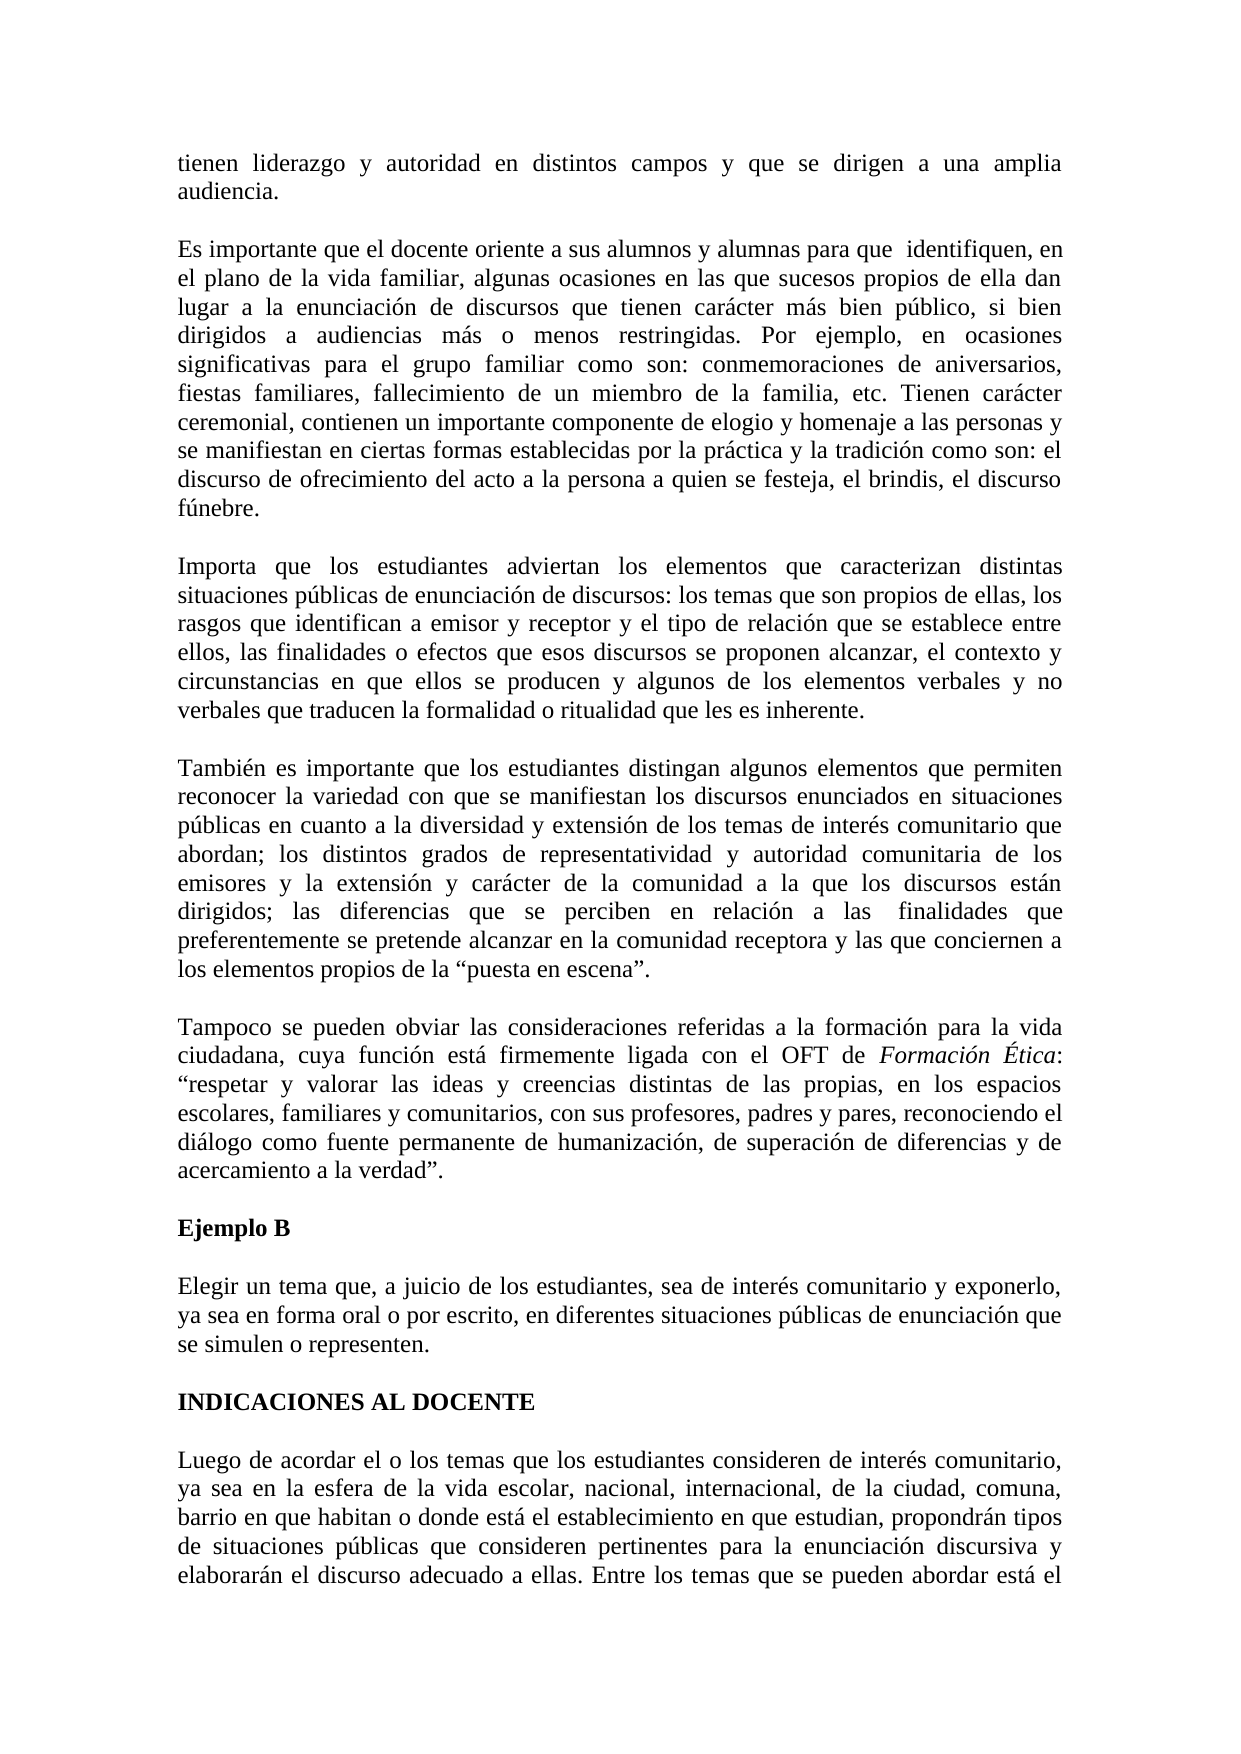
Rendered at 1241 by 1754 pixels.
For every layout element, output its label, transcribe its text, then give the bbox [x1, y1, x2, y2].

text Elegir un tema que, a juicio de los estudiantes, sea de interés comunitario y exponerlo, ya sea en forma oral o por escrito, en diferentes situaciones públicas de enunciación que se simulen o representen. [177, 1271, 1063, 1358]
text Tampoco se pueden obviar las consideraciones referidas a la formación para la vida ciudadana, cuya función está firmemente ligada con el OFT de Formación Ética: “respetar y valorar las ideas y creencias distintas de las propias, en los espacios escolares, familiares y comunitarios, con sus profesores, padres y pares, reconociendo el diálogo como fuente permanente de humanización, de superación de diferencias y de acercamiento a la verdad”. [177, 1012, 1063, 1184]
text Es importante que el docente oriente a sus alumnos y alumnas para que identifiquen, en el plano de la vida familiar, algunas ocasiones en las que sucesos propios de ella dan lugar a la enunciación de discursos que tienen carácter más bien público, si bien dirigidos a audiencias más o menos restringidas. Por ejemplo, en ocasiones significativas para el grupo familiar como son: conmemoraciones de aniversarios, fiestas familiares, fallecimiento de un miembro de la familia, etc. Tienen carácter ceremonial, contienen un importante componente de elogio y homenaje a las personas y se manifiestan en ciertas formas establecidas por la práctica y la tradición como son: el discurso de ofrecimiento del acto a la persona a quien se festeja, el brindis, el discurso fúnebre. [177, 234, 1063, 522]
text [177, 148, 1063, 205]
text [177, 1445, 1063, 1588]
text También es importante que los estudiantes distingan algunos elementos que permiten reconocer la variedad con que se manifiestan los discursos enunciados en situaciones públicas en cuanto a la diversidad y extensión de los temas de interés comunitario que abordan; los distintos grados de representatividad y autoridad comunitaria de los emisores y la extensión y carácter de la comunidad a la que los discursos están dirigidos; las diferencias que se perciben en relación a las finalidades que preferentemente se pretende alcanzar en la comunidad receptora y las que conciernen a los elementos propios de la “puesta en escena”. [177, 753, 1063, 983]
text Ejemplo B [177, 1213, 1063, 1242]
text INDICACIONES AL DOCENTE [177, 1387, 1063, 1416]
text Importa que los estudiantes adviertan los elementos que caracterizan distintas situaciones públicas de enunciación de discursos: los temas que son propios de ellas, los rasgos que identifican a emisor y receptor y el tipo de relación que se establece entre ellos, las finalidades o efectos que esos discursos se proponen alcanzar, el contexto y circunstancias en que ellos se producen y algunos de los elementos verbales y no verbales que traducen la formalidad o ritualidad que les es inherente. [177, 551, 1063, 723]
